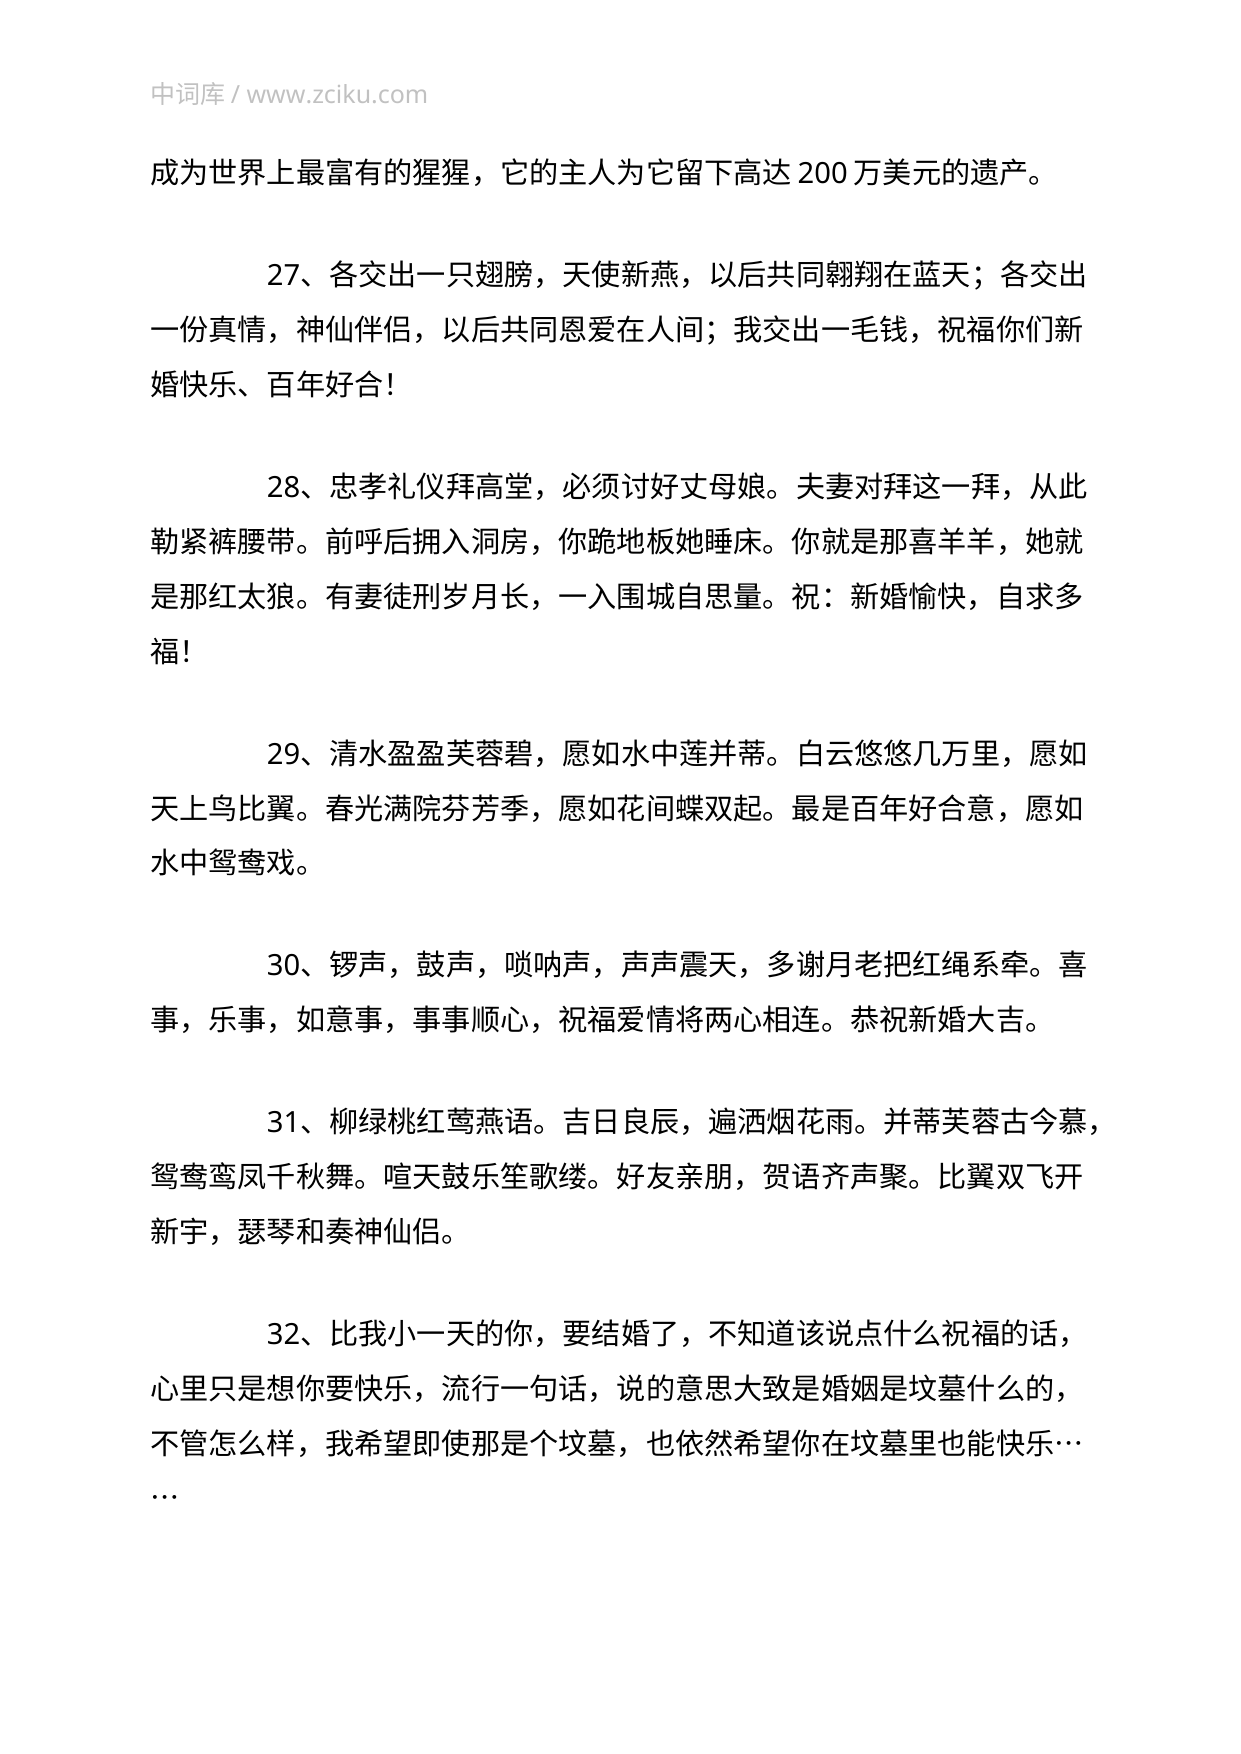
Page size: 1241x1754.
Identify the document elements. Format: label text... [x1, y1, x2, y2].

text 31、柳绿桃红莺燕语。吉日良辰，遍洒烟花雨。并蒂芙蓉古今慕，鸳鸯鸾凤千秋舞。喧天鼓乐笙歌缕。好友亲朋，贺语齐声聚。比翼双飞开新宇，瑟琴和奏神仙侣。 [150, 1099, 1090, 1251]
text 32、比我小一天的你，要结婚了，不知道该说点什么祝福的话，心里只是想你要快乐，流行一句话，说的意思大致是婚姻是坟墓什么的，不管怎么样，我希望即使那是个坟墓，也依然希望你在坟墓里也能快乐…… [150, 1310, 1090, 1517]
text 30、锣声，鼓声，唢呐声，声声震天，多谢月老把红绳系牵。喜事，乐事，如意事，事事顺心，祝福爱情将两心相连。恭祝新婚大吉。 [150, 942, 1090, 1039]
text 29、清水盈盈芙蓉碧，愿如水中莲并蒂。白云悠悠几万里，愿如天上鸟比翼。春光满院芬芳季，愿如花间蝶双起。最是百年好合意，愿如水中鸳鸯戏。 [150, 730, 1090, 882]
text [150, 150, 1090, 192]
text 28、忠孝礼仪拜高堂，必须讨好丈母娘。夫妻对拜这一拜，从此勒紧裤腰带。前呼后拥入洞房，你跪地板她睡床。你就是那喜羊羊，她就是那红太狼。有妻徒刑岁月长，一入围城自思量。祝：新婚愉快，自求多福！ [150, 464, 1090, 671]
text 27、各交出一只翅膀，天使新燕，以后共同翱翔在蓝天；各交出一份真情，神仙伴侣，以后共同恩爱在人间；我交出一毛钱，祝福你们新婚快乐、百年好合！ [150, 252, 1090, 404]
